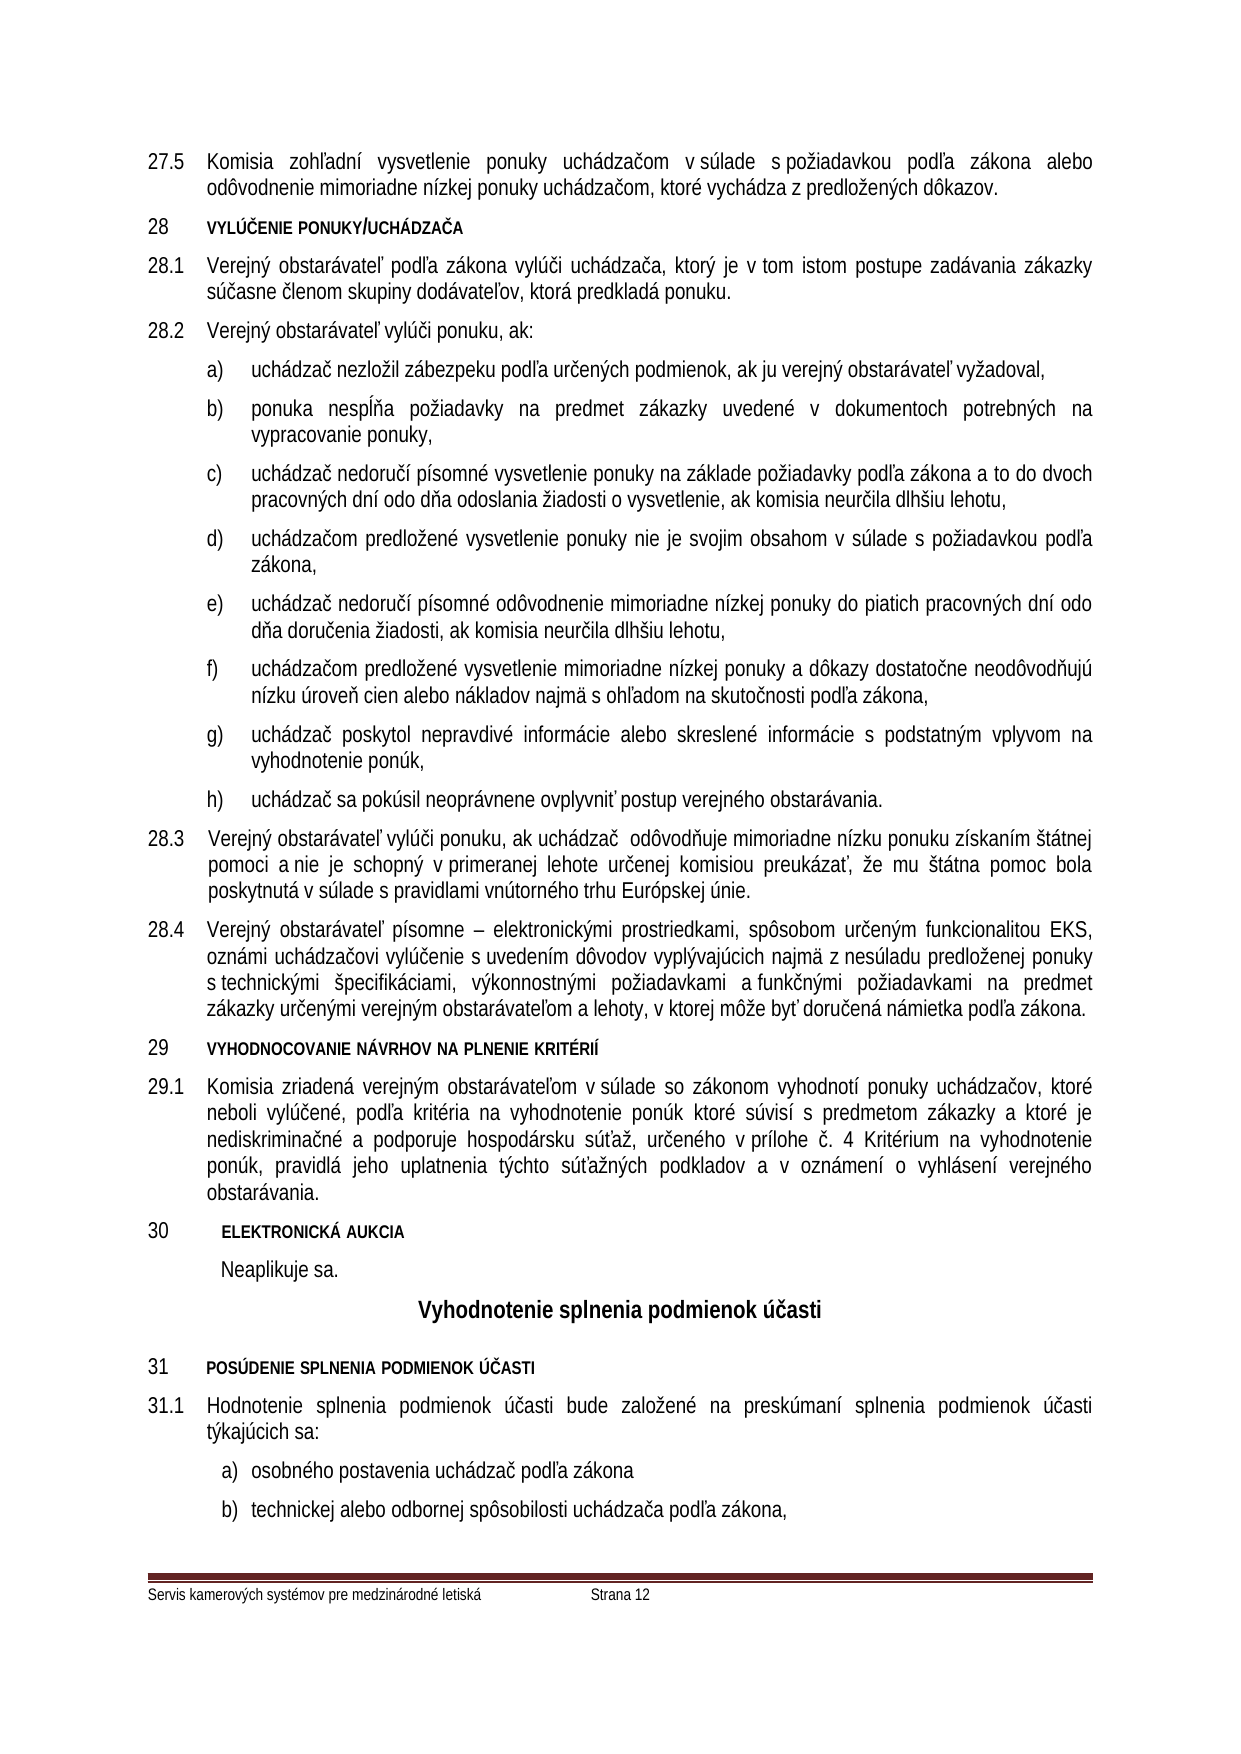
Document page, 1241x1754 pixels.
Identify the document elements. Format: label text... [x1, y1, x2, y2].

list uchádzačom predložené vysvetlenie ponuky nie je svojim obsahom v súlade s požiadavkou podľa zákona, [207, 525, 1093, 578]
list Verejný obstarávateľ podľa zákona vylúči uchádzača, ktorý je v tom istom postupe zadávania zákazky súčasne členom skupiny dodávateľov, ktorá predkladá ponuku. [148, 252, 1093, 304]
list uchádzač sa pokúsil neoprávnene ovplyvniť postup verejného obstarávania. [207, 786, 1093, 812]
text b) technickej alebo odbornej spôsobilosti uchádzača podľa zákona, [221, 1496, 1093, 1522]
list Verejný obstarávateľ vylúči ponuku, ak uchádzač odôvodňuje mimoriadne nízku ponuku získaním štátnej pomoci a nie je schopný v primeranej lehote určenej komisiou preukázať, že mu štátna pomoc bola poskytnutá v súlade s pravidlami vnútorného trhu Európskej únie. [148, 825, 1093, 904]
list Hodnotenie splnenia podmienok účasti bude založené na preskúmaní splnenia podmienok účasti týkajúcich sa: [148, 1392, 1093, 1444]
list uchádzačom predložené vysvetlenie mimoriadne nízkej ponuky a dôkazy dostatočne neodôvodňujú nízku úroveň cien alebo nákladov najmä s ohľadom na skutočnosti podľa zákona, [207, 655, 1093, 708]
list vyhodnocovanie návrhov na plnenie kritérií [148, 1034, 1093, 1061]
text 30 elektronická aukcia [148, 1217, 1093, 1244]
text 29.1 Komisia zriadená verejným obstarávateľom v súlade so zákonom vyhodnotí ponuky uchádzačov, ktoré neboli vylúčené, podľa kritéria na vyhodnotenie ponúk ktoré súvisí s predmetom zákazky a ktoré je nediskriminačné a podporuje hospodársku súťaž, určeného v prílohe č. 4 Kritérium na vyhodnotenie ponúk, pravidlá jeho uplatnenia týchto súťažných podkladov a v oznámení o vyhlásení verejného obstarávania. [148, 1073, 1093, 1205]
list uchádzač poskytol nepravdivé informácie alebo skreslené informácie s podstatným vplyvom na vyhodnotenie ponúk, [207, 721, 1093, 773]
text Neaplikuje sa. [148, 1256, 1093, 1282]
list Verejný obstarávateľ vylúči ponuku, ak: [148, 317, 1093, 343]
text a) osobného postavenia uchádzač podľa zákona [221, 1457, 1093, 1483]
list uchádzač nedoručí písomné vysvetlenie ponuky na základe požiadavky podľa zákona a to do dvoch pracovných dní odo dňa odoslania žiadosti o vysvetlenie, ak komisia neurčila dlhšiu lehotu, [207, 460, 1093, 512]
list uchádzač nezložil zábezpeku podľa určených podmienok, ak ju verejný obstarávateľ vyžadoval, [207, 356, 1093, 382]
list ponuka nespĺňa požiadavky na predmet zákazky uvedené v dokumentoch potrebných na vypracovanie ponuky, [207, 394, 1093, 447]
list vylúčenie ponuky/uchádzača [148, 213, 1093, 239]
list Komisia zohľadní vysvetlenie ponuky uchádzačom v súlade s požiadavkou podľa zákona alebo odôvodnenie mimoriadne nízkej ponuky uchádzačom, ktoré vychádza z predložených dôkazov. [148, 148, 1093, 200]
list Verejný obstarávateľ písomne – elektronickými prostriedkami, spôsobom určeným funkcionalitou EKS, oznámi uchádzačovi vylúčenie s uvedením dôvodov vyplývajúcich najmä z nesúladu predloženej ponuky s technickými špecifikáciami, výkonnostnými požiadavkami a funkčnými požiadavkami na predmet zákazky určenými verejným obstarávateľom a lehoty, v ktorej môže byť doručená námietka podľa zákona. [148, 916, 1093, 1022]
list posúdenie splnenia podmienok účasti [148, 1353, 1093, 1379]
list uchádzač nedoručí písomné odôvodnenie mimoriadne nízkej ponuky do piatich pracovných dní odo dňa doručenia žiadosti, ak komisia neurčila dlhšiu lehotu, [207, 590, 1093, 643]
text Vyhodnotenie splnenia podmienok účasti [148, 1295, 1093, 1324]
